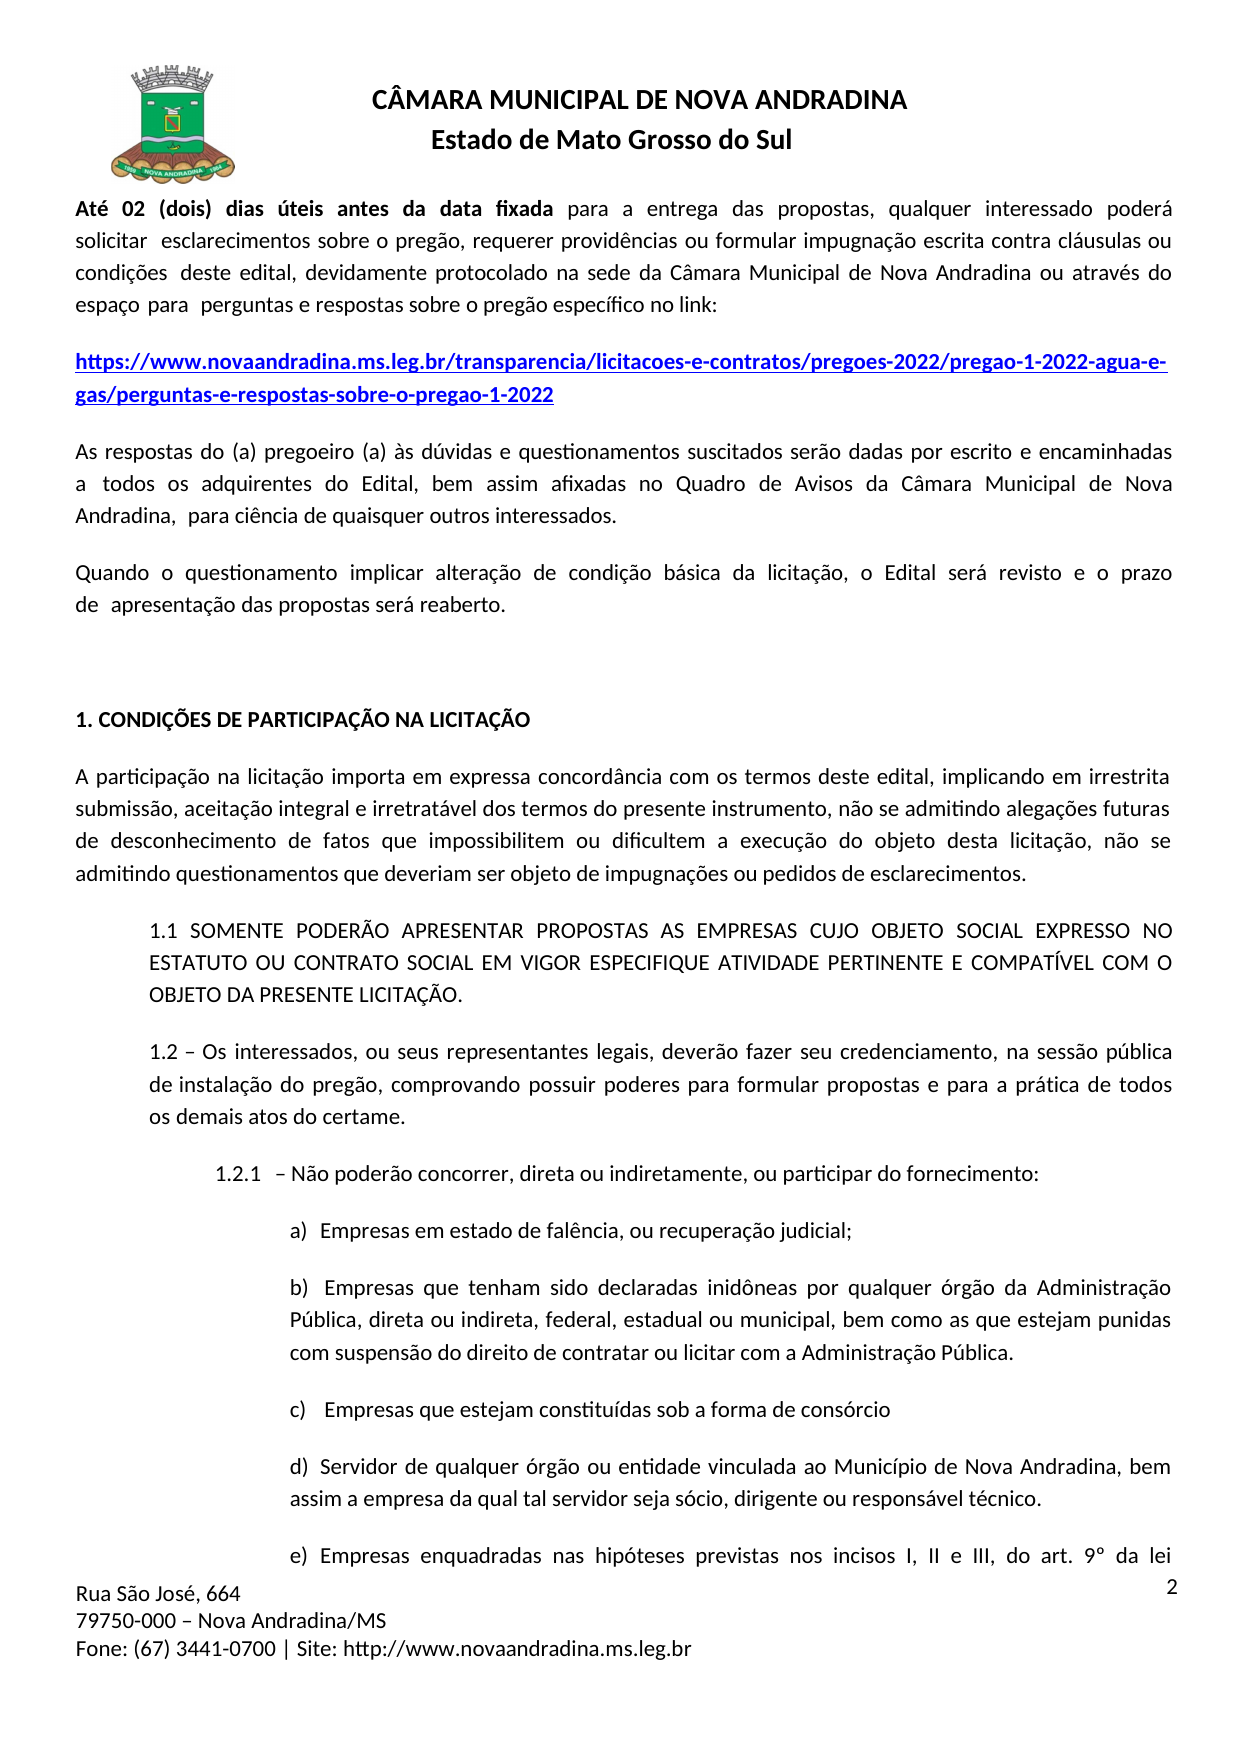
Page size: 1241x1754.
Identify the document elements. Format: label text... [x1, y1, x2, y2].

list Servidor de qualquer órgão ou entidade vinculada ao Município de Nova Andradina, bem assim a empresa da qual tal servidor seja sócio, dirigente ou responsável técnico. [289, 1452, 1173, 1512]
text Quando o questionamento implicar alteração de condição básica da licitação, o Edital será revisto e o prazo de apresentação das propostas será reaberto. [75, 558, 1173, 619]
list Empresas que estejam constituídas sob a forma de consórcio [289, 1395, 1173, 1423]
list – Os interessados, ou seus representantes legais, deverão fazer seu credenciamento, na sessão pública de instalação do pregão, comprovando possuir poderes para formular propostas e para a prática de todos os demais atos do certame. [149, 1037, 1173, 1130]
text As respostas do (a) pregoeiro (a) às dúvidas e questionamentos suscitados serão dadas por escrito e encaminhadas a todos os adquirentes do Edital, bem assim afixadas no Quadro de Avisos da Câmara Municipal de Nova Andradina, para ciência de quaisquer outros interessados. [75, 437, 1173, 529]
list – Não poderão concorrer, direta ou indiretamente, ou participar do fornecimento: [214, 1159, 1173, 1187]
text https://www.novaandradina.ms.leg.br/transparencia/licitacoes-e-contratos/pregoes-2022/pregao-1-2022-agua-e-gas/perguntas-e-respostas-sobre-o-pregao-1-2022 [75, 347, 1173, 408]
text Até 02 (dois) dias úteis antes da data fixada para a entrega das propostas, qualquer interessado poderá solicitar esclarecimentos sobre o pregão, requerer providências ou formular impugnação escrita contra cláusulas ou condições deste edital, devidamente protocolado na sede da Câmara Municipal de Nova Andradina ou através do espaço para perguntas e respostas sobre o pregão específico no link: [75, 194, 1173, 318]
list Empresas enquadradas nas hipóteses previstas nos incisos I, II e III, do art. 9º da lei 8.666/93. [289, 1542, 1173, 1569]
list Empresas que tenham sido declaradas inidôneas por qualquer órgão da Administração Pública, direta ou indireta, federal, estadual ou municipal, bem como as que estejam punidas com suspensão do direito de contratar ou licitar com a Administração Pública. [289, 1273, 1173, 1366]
subtitle CONDIÇÕES DE PARTICIPAÇÃO NA LICITAÇÃO [75, 705, 1173, 733]
text A participação na licitação importa em expressa concordância com os termos deste edital, implicando em irrestrita submissão, aceitação integral e irretratável dos termos do presente instrumento, não se admitindo alegações futuras de desconhecimento de fatos que impossibilitem ou dificultem a execução do objeto desta licitação, não se admitindo questionamentos que deveriam ser objeto de impugnações ou pedidos de esclarecimentos. [75, 762, 1173, 887]
list SOMENTE PODERÃO APRESENTAR PROPOSTAS AS EMPRESAS CUJO OBJETO SOCIAL EXPRESSO NO ESTATUTO OU CONTRATO SOCIAL EM VIGOR ESPECIFIQUE ATIVIDADE PERTINENTE E COMPATÍVEL COM O OBJETO DA PRESENTE LICITAÇÃO. [149, 916, 1173, 1008]
list Empresas em estado de falência, ou recuperação judicial; [289, 1216, 1173, 1244]
picture [111, 65, 235, 184]
